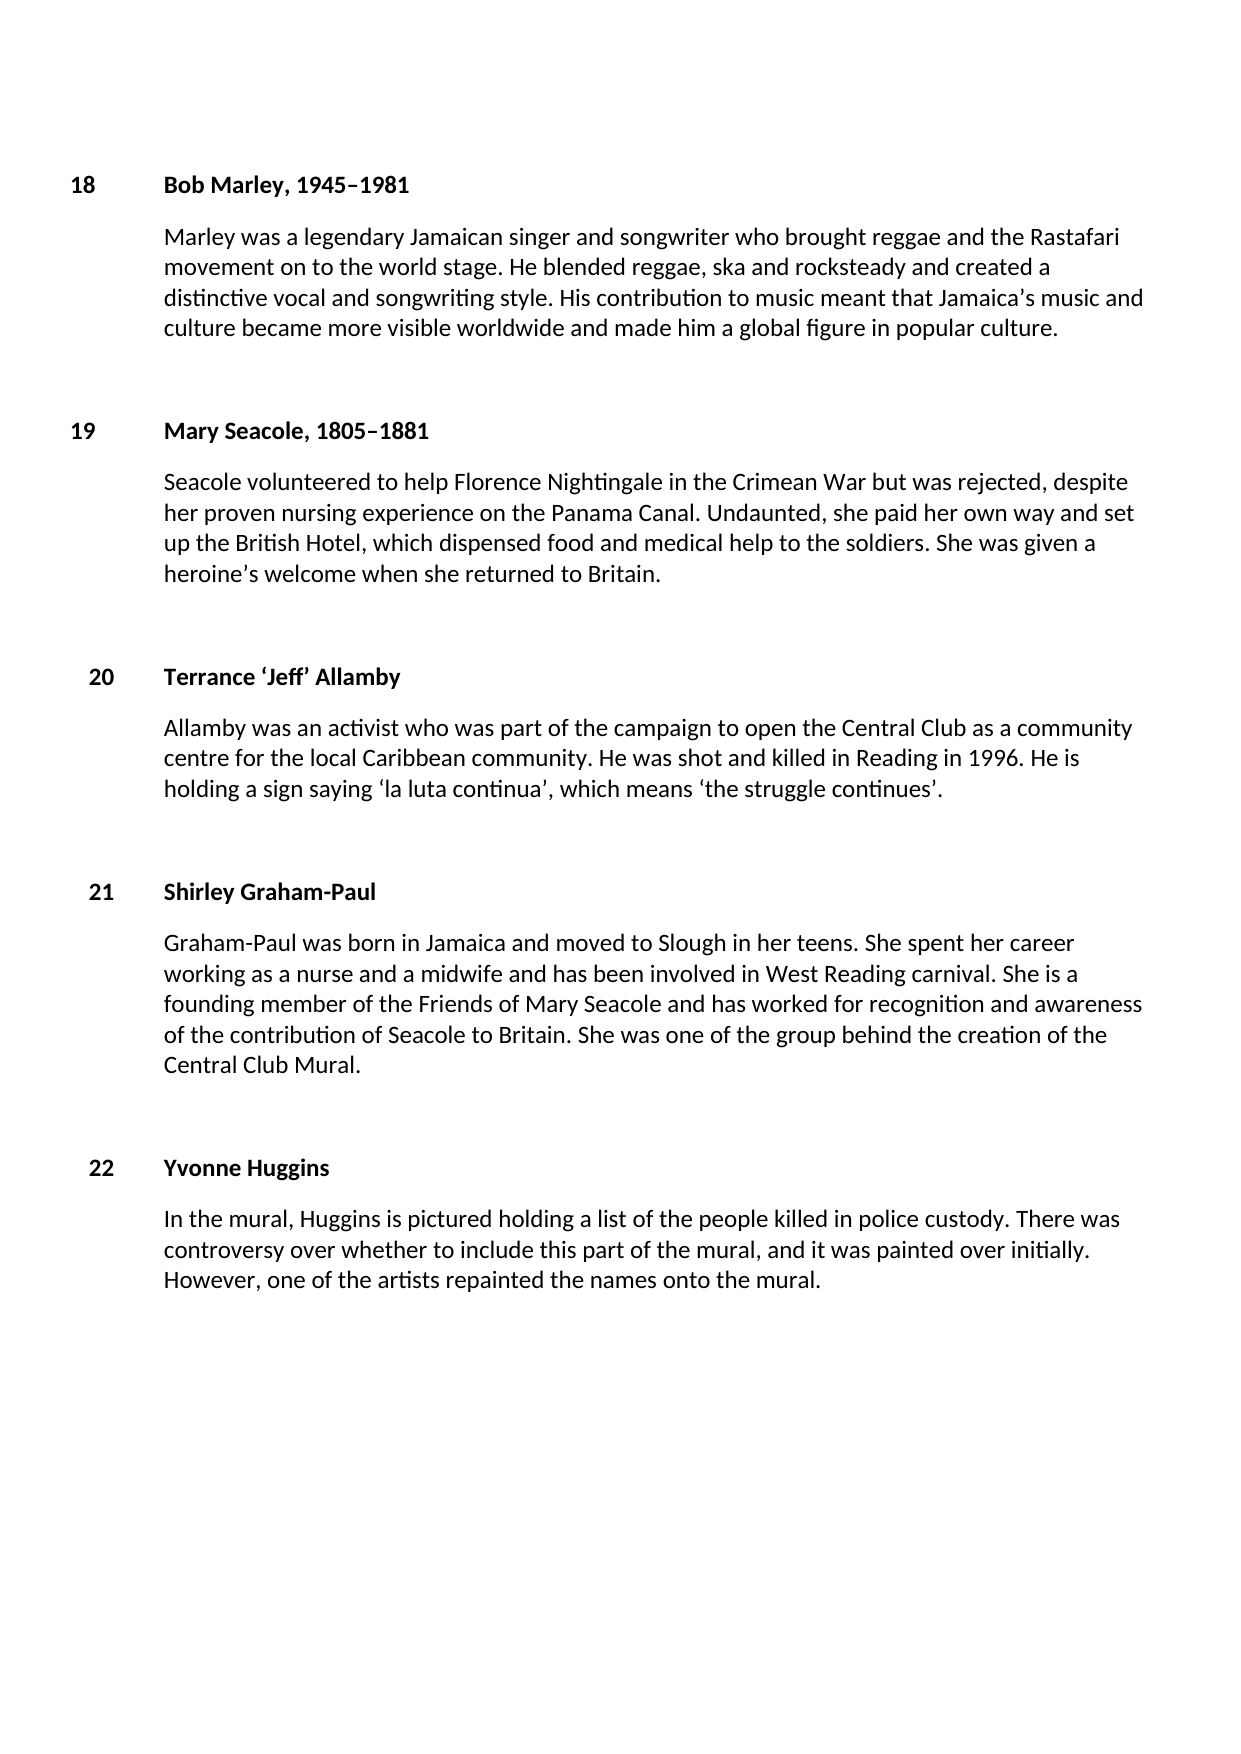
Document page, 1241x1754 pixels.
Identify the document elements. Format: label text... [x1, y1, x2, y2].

text Marley was a legendary Jamaican singer and songwriter who brought reggae and the Rastafari movement on to the world stage. He blended reggae, ska and rocksteady and created a distinctive vocal and songwriting style. His contribution to music meant that Jamaica’s music and culture became more visible worldwide and made him a global figure in popular culture. [164, 221, 1152, 343]
text Seacole volunteered to help Florence Nightingale in the Crimean War but was rejected, despite her proven nursing experience on the Panama Canal. Undaunted, she paid her own way and set up the British Hotel, which dispensed food and medical help to the soldiers. She was given a heroine’s welcome when she returned to Britain. [164, 466, 1152, 588]
text 20 Terrance ‘Jeff’ Allamby [89, 661, 1152, 691]
text In the mural, Huggins is pictured holding a list of the people killed in police custody. There was controversy over whether to include this part of the mural, and it was painted over initially. However, one of the artists repainted the names onto the mural. [164, 1203, 1152, 1295]
text 19 Mary Seacole, 1805–1881 [70, 415, 1152, 446]
text 18 Bob Marley, 1945–1981 [70, 169, 1152, 200]
text 21 Shirley Graham-Paul [89, 876, 1152, 906]
text Allamby was an activist who was part of the campaign to open the Central Club as a community centre for the local Caribbean community. He was shot and killed in Reading in 1996. He is holding a sign saying ‘la luta continua’, which means ‘the struggle continues’. [164, 712, 1152, 804]
text Graham-Paul was born in Jamaica and moved to Slough in her teens. She spent her career working as a nurse and a midwife and has been involved in West Reading carnival. She is a founding member of the Friends of Mary Seacole and has worked for recognition and awareness of the contribution of Seacole to Britain. She was one of the group behind the creation of the Central Club Mural. [164, 927, 1152, 1080]
text 22 Yvonne Huggins [89, 1152, 1152, 1182]
